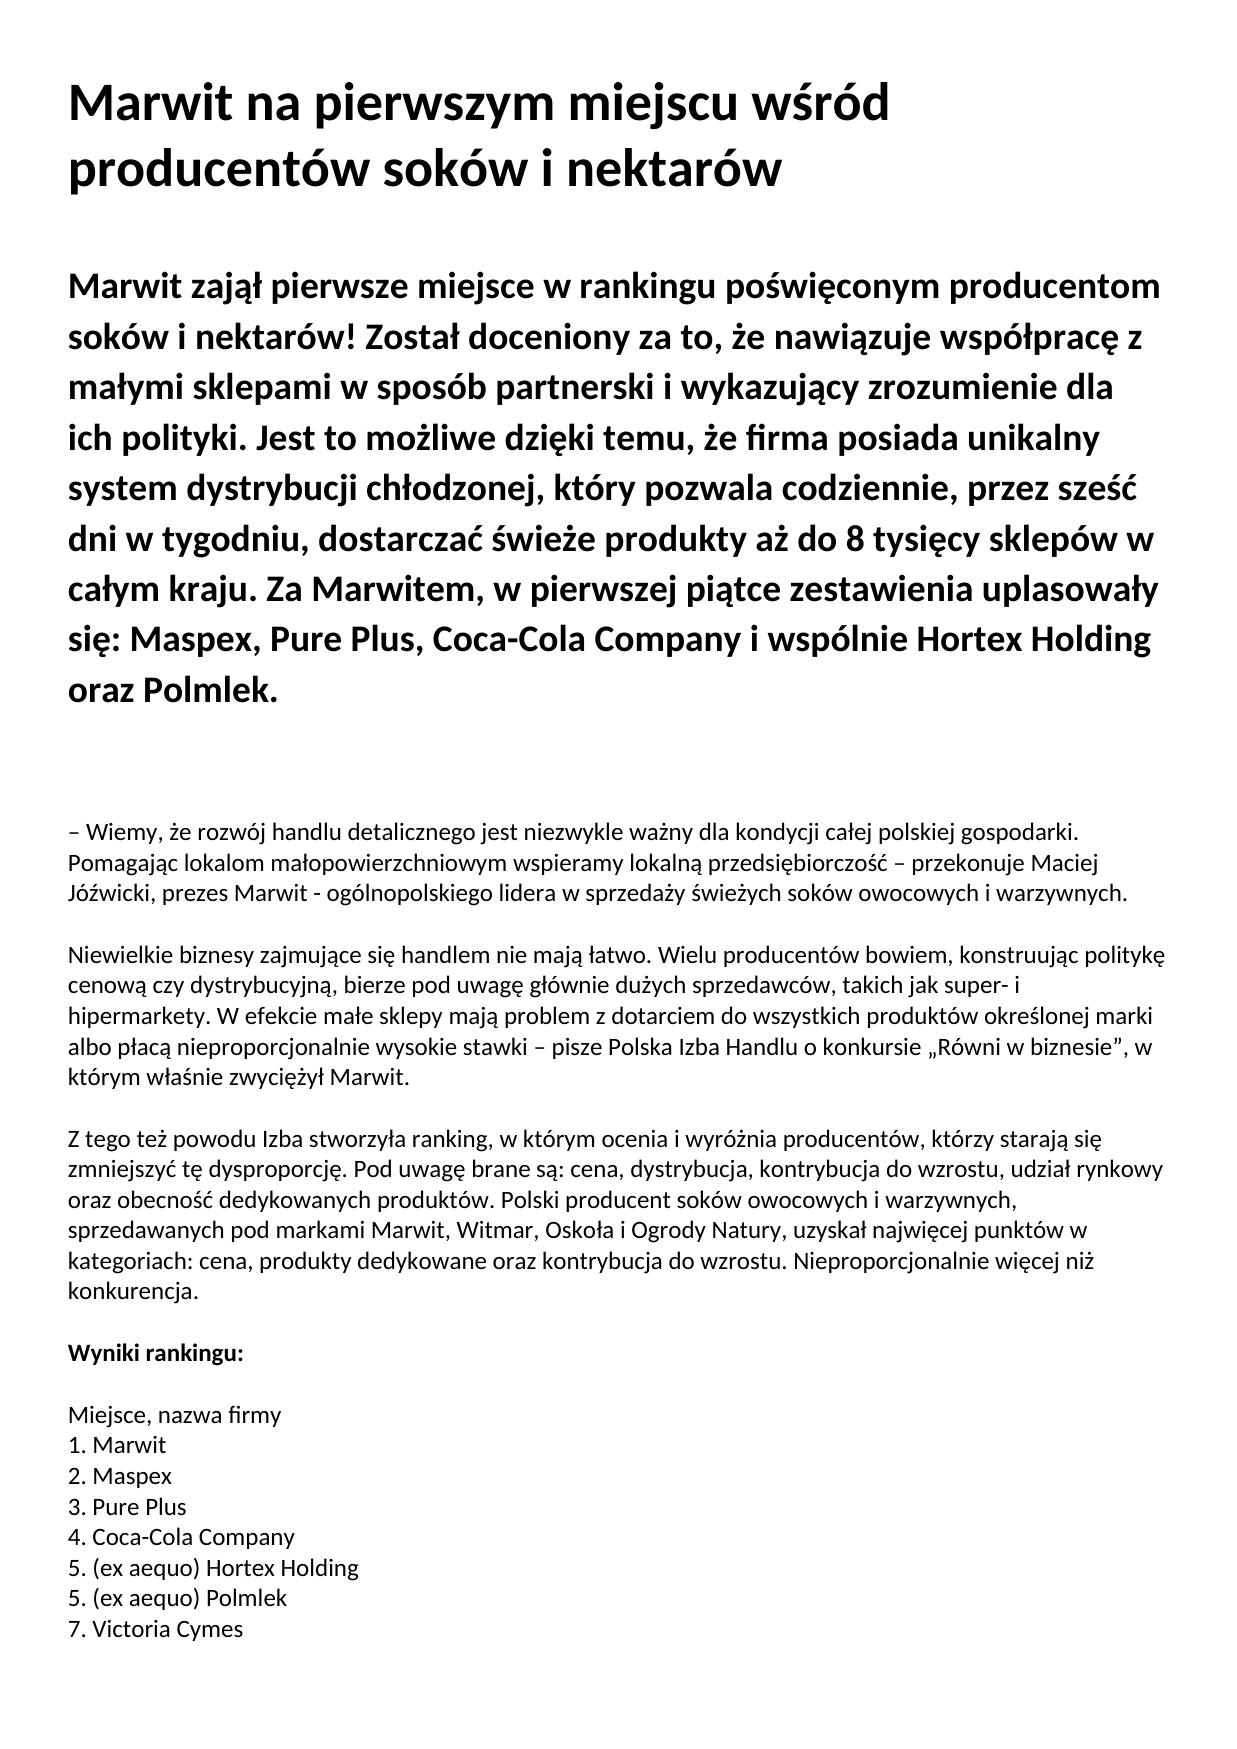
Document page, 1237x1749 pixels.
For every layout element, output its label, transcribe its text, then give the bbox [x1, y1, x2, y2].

text Niewielkie biznesy zajmujące się handlem nie mają łatwo. Wielu producentów bowiem, konstruując politykę cenową czy dystrybucyjną, bierze pod uwagę głównie dużych sprzedawców, takich jak super- i hipermarkety. W efekcie małe sklepy mają problem z dotarciem do wszystkich produktów określonej marki albo płacą nieproporcjonalnie wysokie stawki – pisze Polska Izba Handlu o konkursie „Równi w biznesie”, w którym właśnie zwyciężył Marwit. [68, 939, 1169, 1092]
text – Wiemy, że rozwój handlu detalicznego jest niezwykle ważny dla kondycji całej polskiej gospodarki. Pomagając lokalom małopowierzchniowym wspieramy lokalną przedsiębiorczość – przekonuje Maciej Jóźwicki, prezes Marwit - ogólnopolskiego lidera w sprzedaży świeżych soków owocowych i warzywnych. [68, 816, 1169, 908]
text Marwit na pierwszym miejscu wśród producentów soków i nektarów [68, 68, 1169, 200]
text 3. Pure Plus [68, 1491, 1169, 1521]
text 4. Coca-Cola Company [68, 1521, 1169, 1552]
text Miejsce, nazwa firmy [68, 1399, 1169, 1429]
text 5. (ex aequo) Hortex Holding [68, 1552, 1169, 1582]
text Wyniki rankingu: [68, 1337, 1169, 1368]
text Z tego też powodu Izba stworzyła ranking, w którym ocenia i wyróżnia producentów, którzy starają się zmniejszyć tę dysproporcję. Pod uwagę brane są: cena, dystrybucja, kontrybucja do wzrostu, udział rynkowy oraz obecność dedykowanych produktów. Polski producent soków owocowych i warzywnych, sprzedawanych pod markami Marwit, Witmar, Oskoła i Ogrody Natury, uzyskał najwięcej punktów w kategoriach: cena, produkty dedykowane oraz kontrybucja do wzrostu. Nieproporcjonalnie więcej niż konkurencja. [68, 1123, 1169, 1306]
text 2. Maspex [68, 1460, 1169, 1491]
text 5. (ex aequo) Polmlek [68, 1582, 1169, 1613]
text Marwit zajął pierwsze miejsce w rankingu poświęconym producentom soków i nektarów! Został doceniony za to, że nawiązuje współpracę z małymi sklepami w sposób partnerski i wykazujący zrozumienie dla ich polityki. Jest to możliwe dzięki temu, że firma posiada unikalny system dystrybucji chłodzonej, który pozwala codziennie, przez sześć dni w tygodniu, dostarczać świeże produkty aż do 8 tysięcy sklepów w całym kraju. Za Marwitem, w pierwszej piątce zestawienia uplasowały się: Maspex, Pure Plus, Coca-Cola Company i wspólnie Hortex Holding oraz Polmlek. [68, 262, 1169, 712]
text 1. Marwit [68, 1429, 1169, 1460]
text 7. Victoria Cymes [68, 1613, 1169, 1643]
